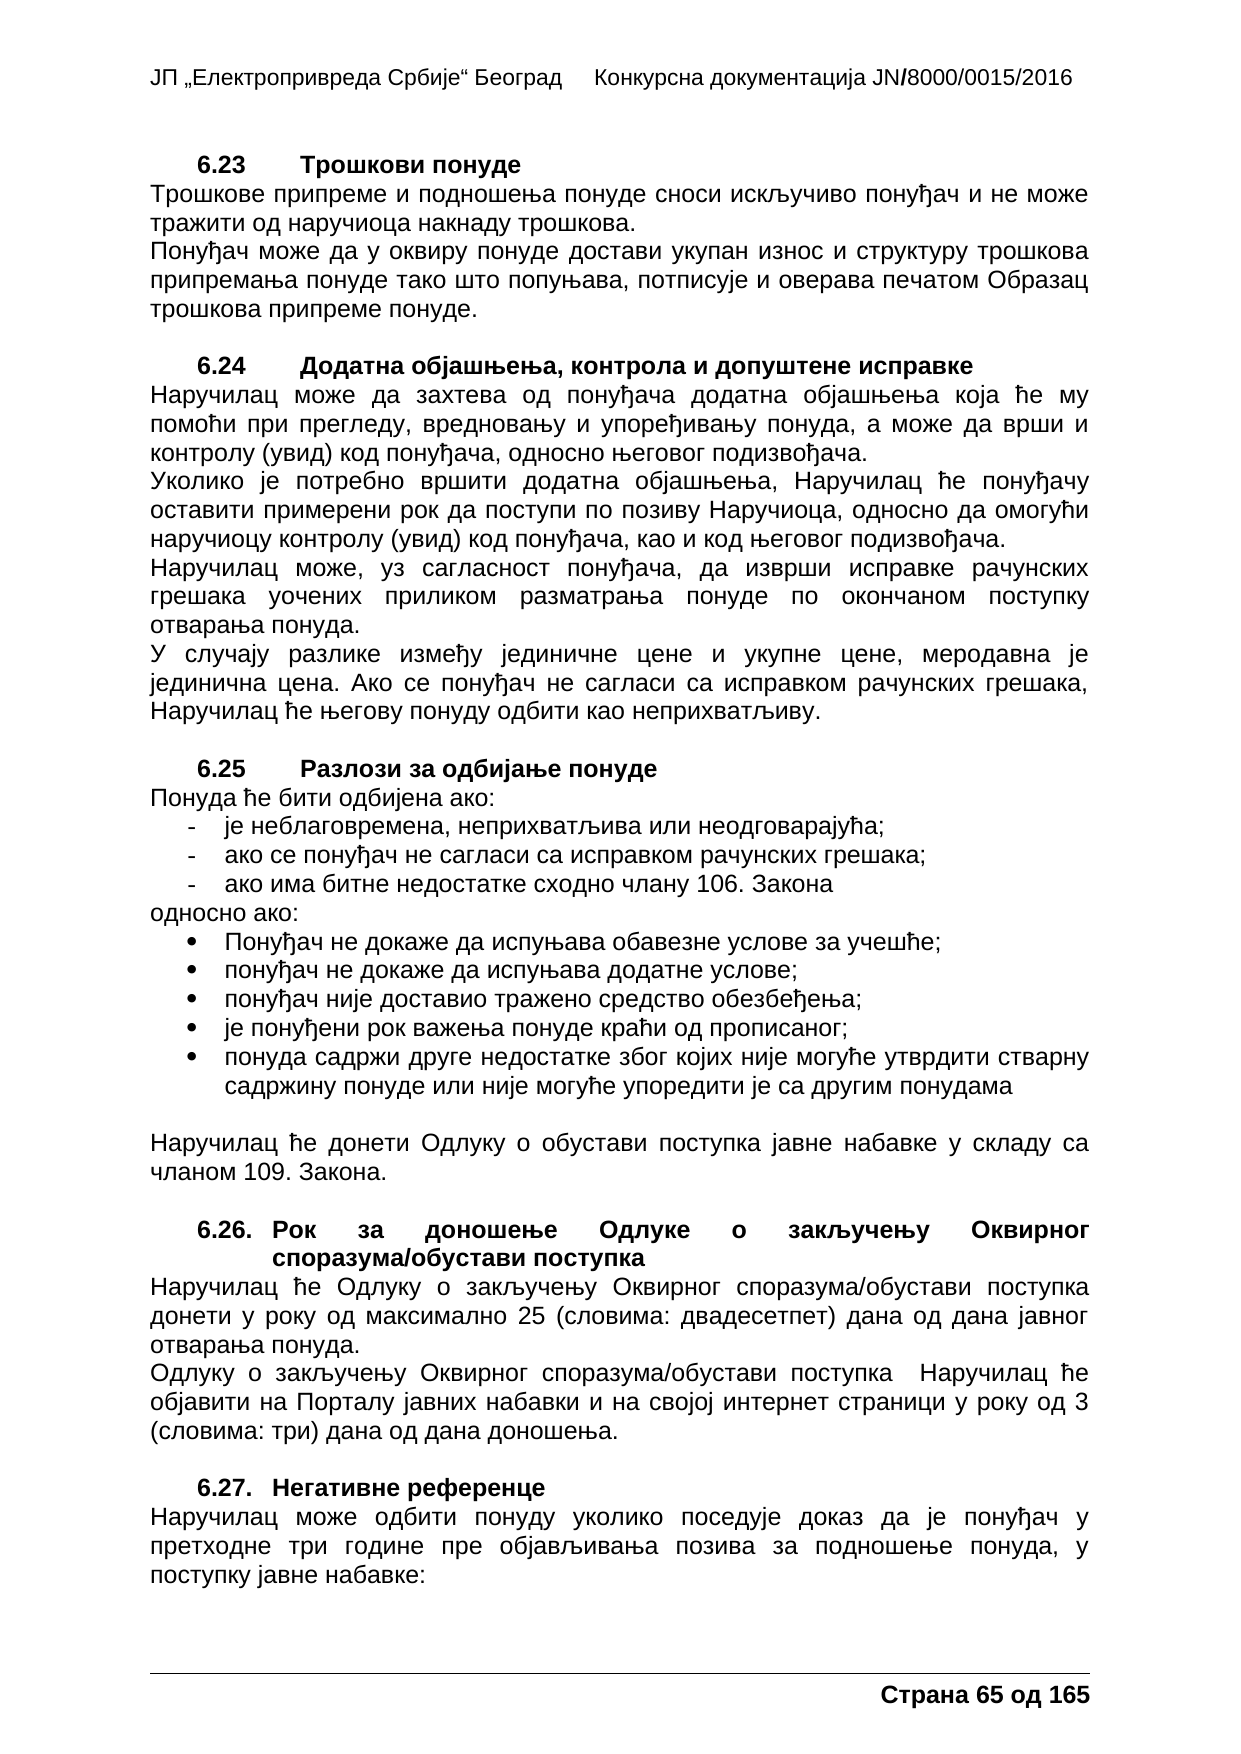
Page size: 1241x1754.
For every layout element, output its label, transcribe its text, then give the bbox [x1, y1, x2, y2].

list је неблаговремена, неприхватљива или неодговарајућа; [187, 811, 1090, 840]
text Понуда ће бити одбијена ако: [150, 782, 1090, 811]
list Понуђач не докаже да испуњава обавезне услове за учешће; [187, 927, 1090, 955]
text Наручилац ће Одлуку о закључењу Оквирног споразума/обустави поступка донети у року од максимално 25 (словима: двадесетпет) дана од дана јавног отварања понуда. [150, 1272, 1090, 1358]
list Разлози за одбијање понуде [197, 754, 1090, 782]
list ако има битне недостатке сходно члану 106. Закона [187, 869, 1090, 898]
text У случају разлике између јединичне цене и укупне цене, меродавна је јединична цена. Ако се понуђач не сагласи са исправком рачунских грешака, Наручилац ће његову понуду одбити као неприхватљиву. [150, 639, 1090, 725]
list понуда садржи друге недостатке због којих није могуће утврдити стварну садржину понуде или није могуће упоредити је са другим понудама [187, 1042, 1090, 1099]
list Рок за доношење Одлуке о закључењу Оквирног споразума/обустави поступка [197, 1214, 1090, 1272]
text Наручилац може да захтева од понуђача додатна објашњења која ће му помоћи при прегледу, вредновању и упоређивању понуда, а може да врши и контролу (увид) код понуђача, односно његовог подизвођача. [150, 380, 1090, 466]
list Трошкови понуде [197, 150, 1090, 179]
list понуђач не докаже да испуњава додатне услове; [187, 955, 1090, 984]
list ако се понуђач не сагласи са исправком рачунских грешака; [187, 840, 1090, 869]
text Понуђач може да у оквиру понуде достави укупан износ и структуру трошкова припремања понуде тако што попуњава, потписује и оверава печатом Образац трошкова припреме понуде. [150, 236, 1090, 322]
text Наручилац може одбити понуду уколико поседује доказ да је понуђач у претходне три године пре објављивања позива за подношење понуда, у поступку јавне набавке: [150, 1502, 1090, 1588]
list односно ако: [150, 898, 1090, 927]
text Наручилац ће донети Одлуку о обустави поступка јавне набавке у складу са чланом 109. Закона. [150, 1128, 1090, 1186]
text Уколико је потребно вршити додатна објашњења, Наручилац ће понуђачу оставити примерени рок да поступи по позиву Наручиоца, односно да омогући наручиоцу контролу (увид) код понуђача, као и код његовог подизвођача. [150, 466, 1090, 552]
list понуђач није доставио тражено средство обезбеђења; [187, 984, 1090, 1013]
text Наручилац може, уз сагласност понуђача, да изврши исправке рачунских грешака уочених приликом разматрања понуде по окончаном поступку отварања понуда. [150, 552, 1090, 639]
list је понуђени рок важења понуде краћи од прописаног; [187, 1013, 1090, 1042]
text Трошкове припреме и подношења понуде сноси искључиво понуђач и не може тражити од наручиоца накнаду трошкова. [150, 179, 1090, 236]
list Негативне референце [197, 1473, 1090, 1502]
list Додатна објашњења, контрола и допуштене исправке [197, 351, 1090, 380]
text Одлуку о закључењу Оквирног споразума/обустави поступка Наручилац ће објавити на Порталу јавних набавки и на својој интернет страници у року од 3 (словима: три) дана од дана доношења. [150, 1358, 1090, 1444]
